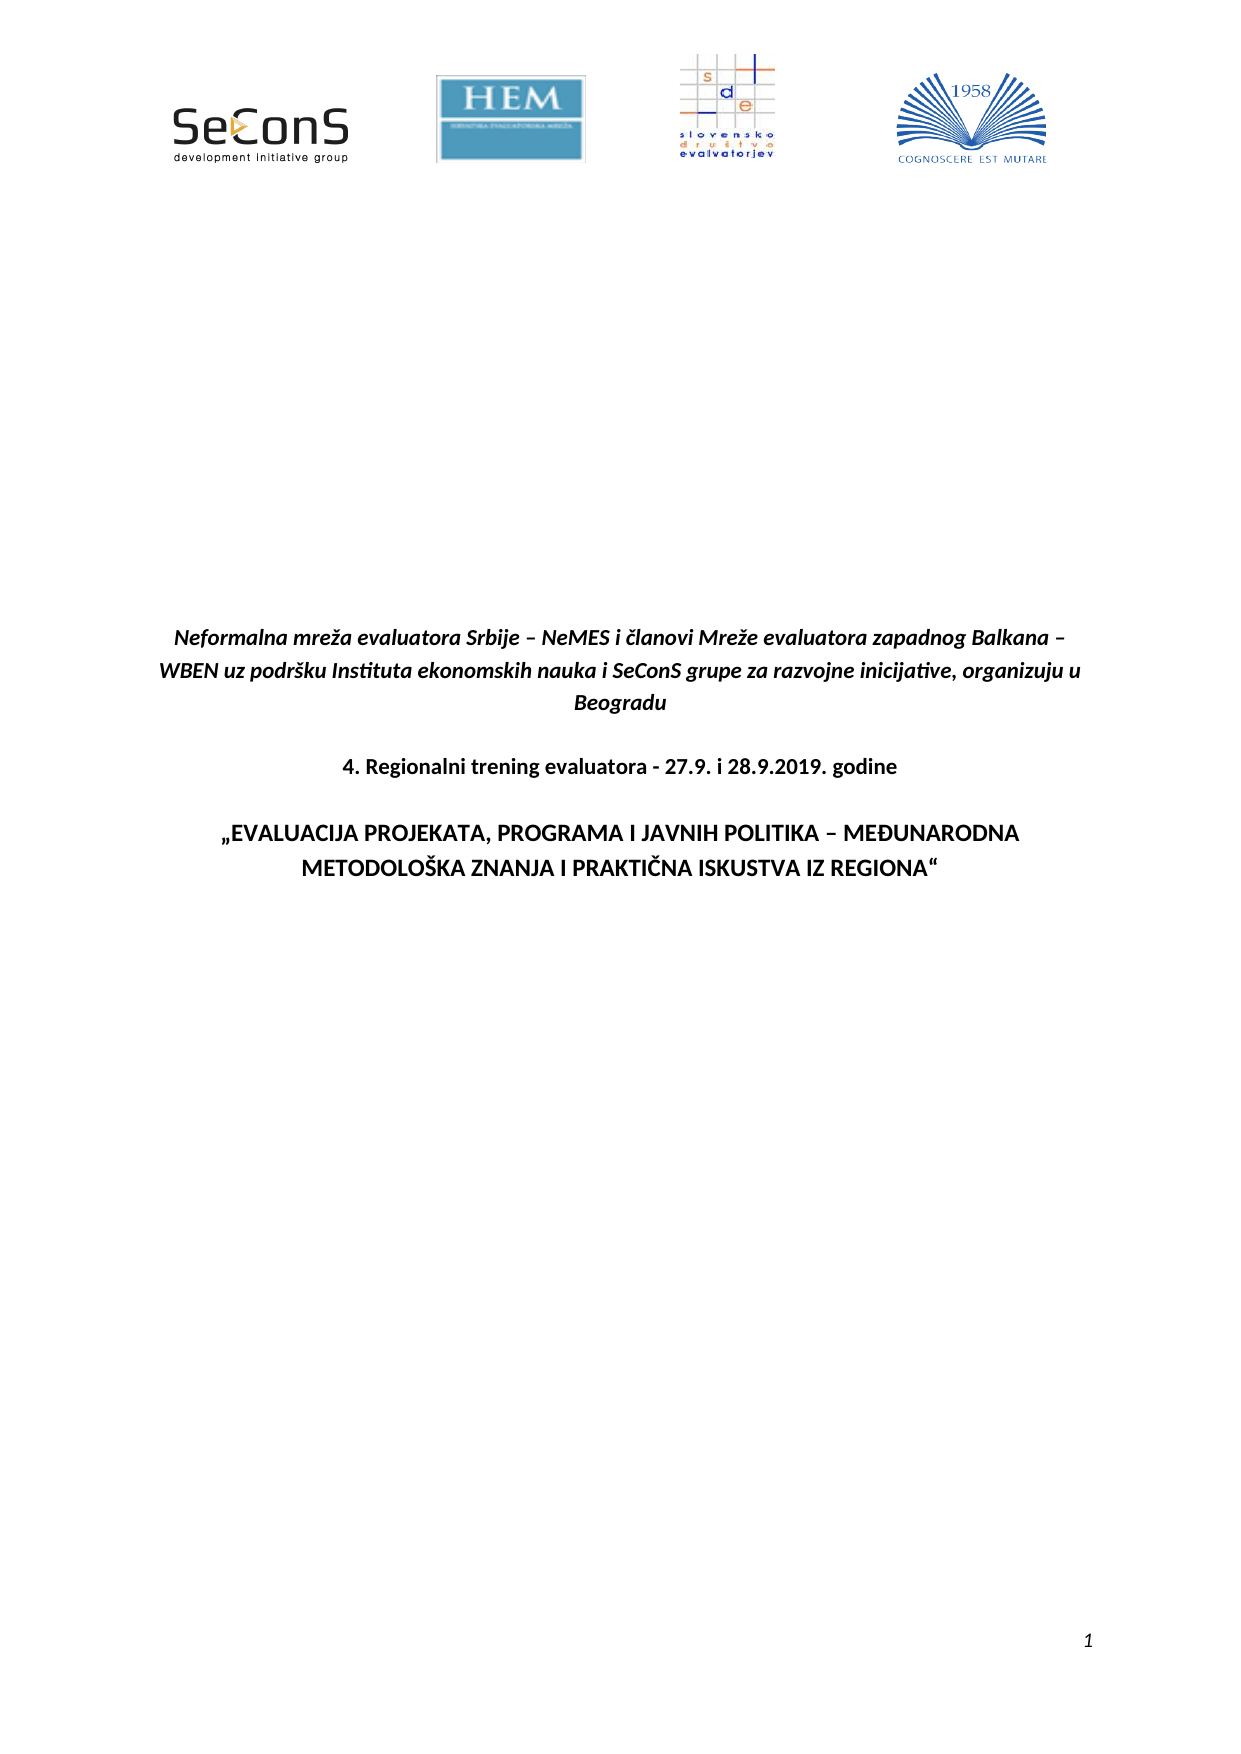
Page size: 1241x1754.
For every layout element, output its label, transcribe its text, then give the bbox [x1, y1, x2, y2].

text Neformalna mreža evaluatora Srbije – NeMES i članovi Mreže evaluatora zapadnog Balkana – WBEN uz podršku Instituta ekonomskih nauka i SeConS grupe za razvojne inicijative, organizuju u Beogradu [148, 623, 1093, 716]
picture [896, 73, 1047, 163]
picture [679, 54, 775, 158]
text „EVALUACIJA PROJEKATA, PROGRAMA I JAVNIH POLITIKA – MEĐUNARODNA METODOLOŠKA ZNANJA I PRAKTIČNA ISKUSTVA IZ REGIONA“ [148, 817, 1093, 882]
text 4. Regionalni trening evaluatora - 27.9. i 28.9.2019. godine [148, 752, 1093, 780]
picture [173, 108, 348, 163]
